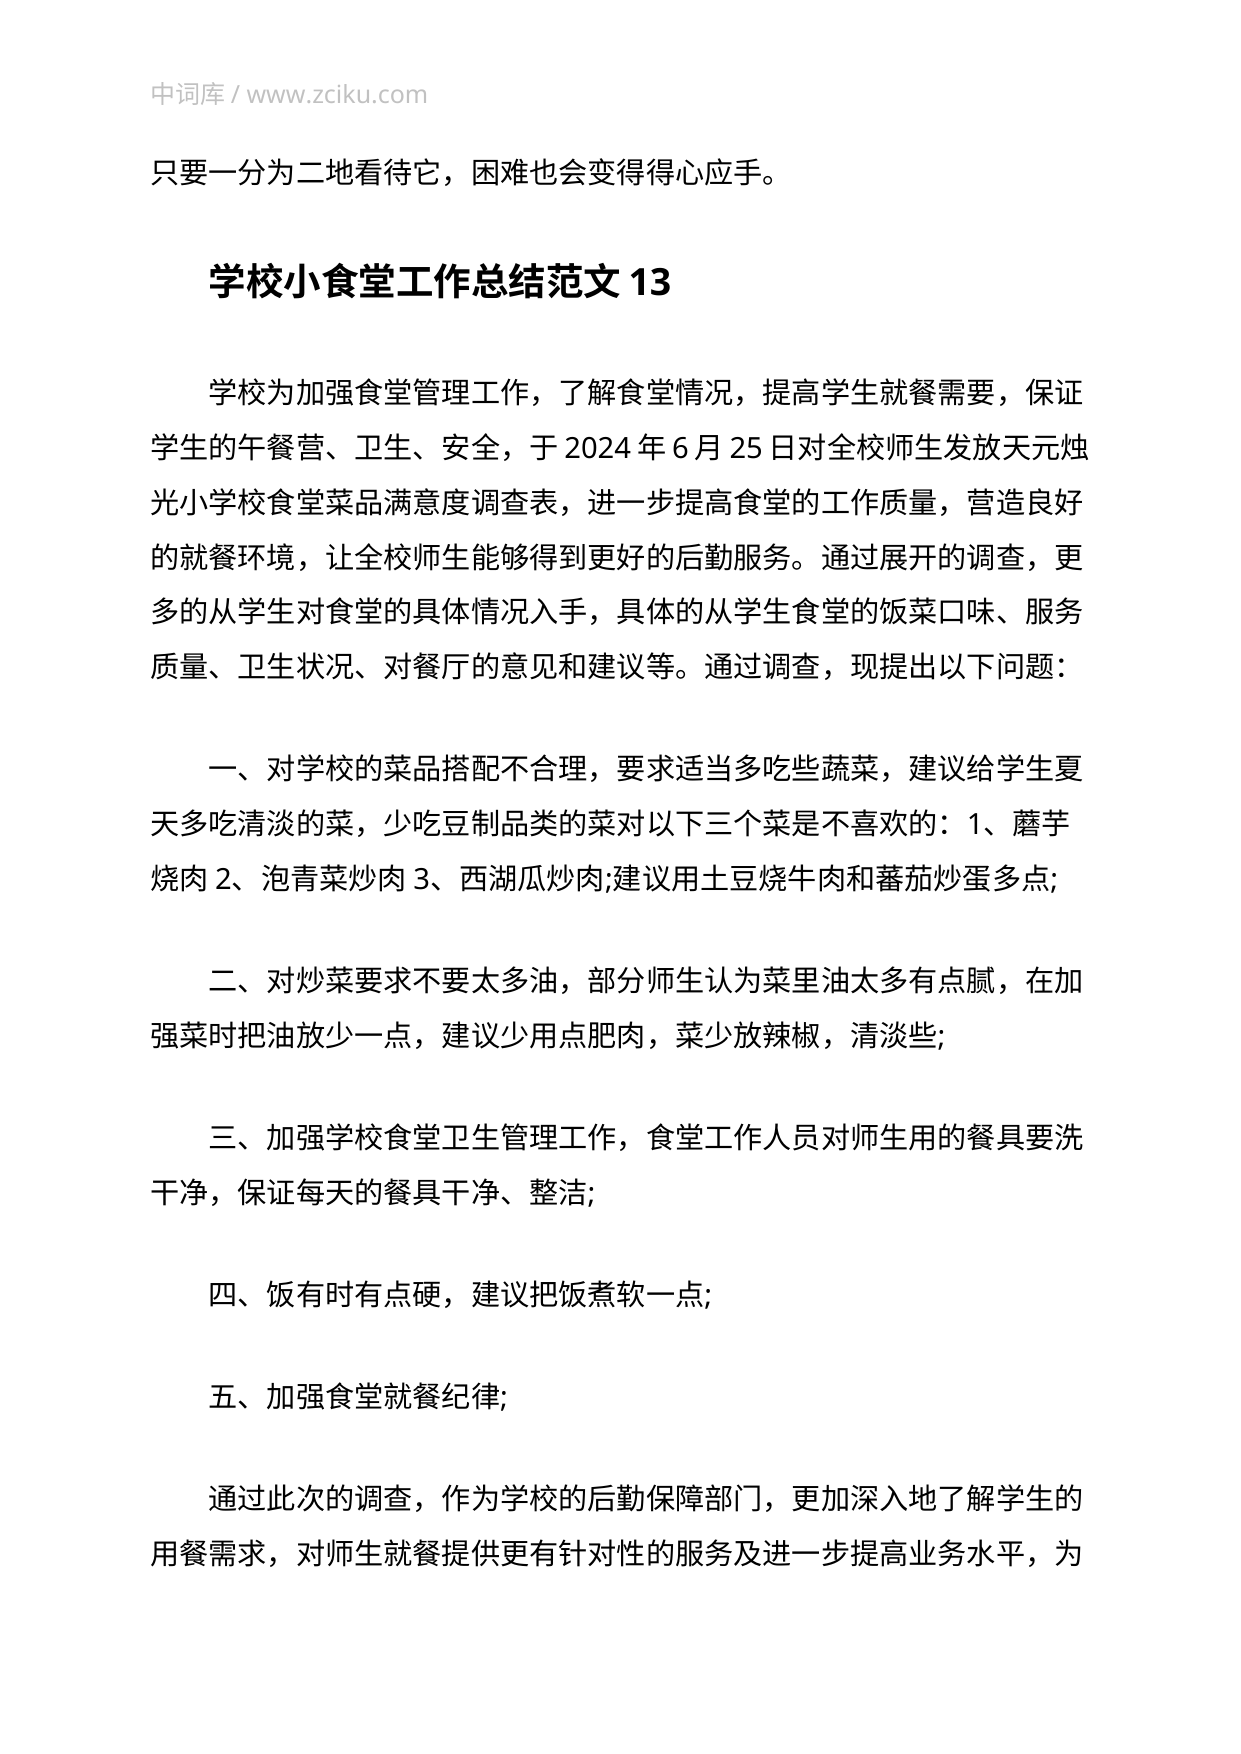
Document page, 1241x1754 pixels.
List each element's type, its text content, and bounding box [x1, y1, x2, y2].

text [150, 150, 1090, 192]
text 学校小食堂工作总结范文13 [150, 252, 1090, 306]
text 一、对学校的菜品搭配不合理，要求适当多吃些蔬菜，建议给学生夏天多吃清淡的菜，少吃豆制品类的菜对以下三个菜是不喜欢的：1、蘑芋烧肉 2、泡青菜炒肉 3、西湖瓜炒肉;建议用土豆烧牛肉和蕃茄炒蛋多点; [150, 746, 1090, 898]
text 学校为加强食堂管理工作，了解食堂情况，提高学生就餐需要，保证学生的午餐营、卫生、安全，于2024年6月25日对全校师生发放天元烛光小学校食堂菜品满意度调查表，进一步提高食堂的工作质量，营造良好的就餐环境，让全校师生能够得到更好的后勤服务。通过展开的调查，更多的从学生对食堂的具体情况入手，具体的从学生食堂的饭菜口味、服务质量、卫生状况、对餐厅的意见和建议等。通过调查，现提出以下问题： [150, 369, 1090, 686]
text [150, 1475, 1090, 1572]
text 二、对炒菜要求不要太多油，部分师生认为菜里油太多有点腻，在加强菜时把油放少一点，建议少用点肥肉，菜少放辣椒，清淡些; [150, 958, 1090, 1055]
text 五、加强食堂就餐纪律; [150, 1373, 1090, 1416]
text 三、加强学校食堂卫生管理工作，食堂工作人员对师生用的餐具要洗干净，保证每天的餐具干净、整洁; [150, 1114, 1090, 1212]
text 四、饭有时有点硬，建议把饭煮软一点; [150, 1271, 1090, 1314]
